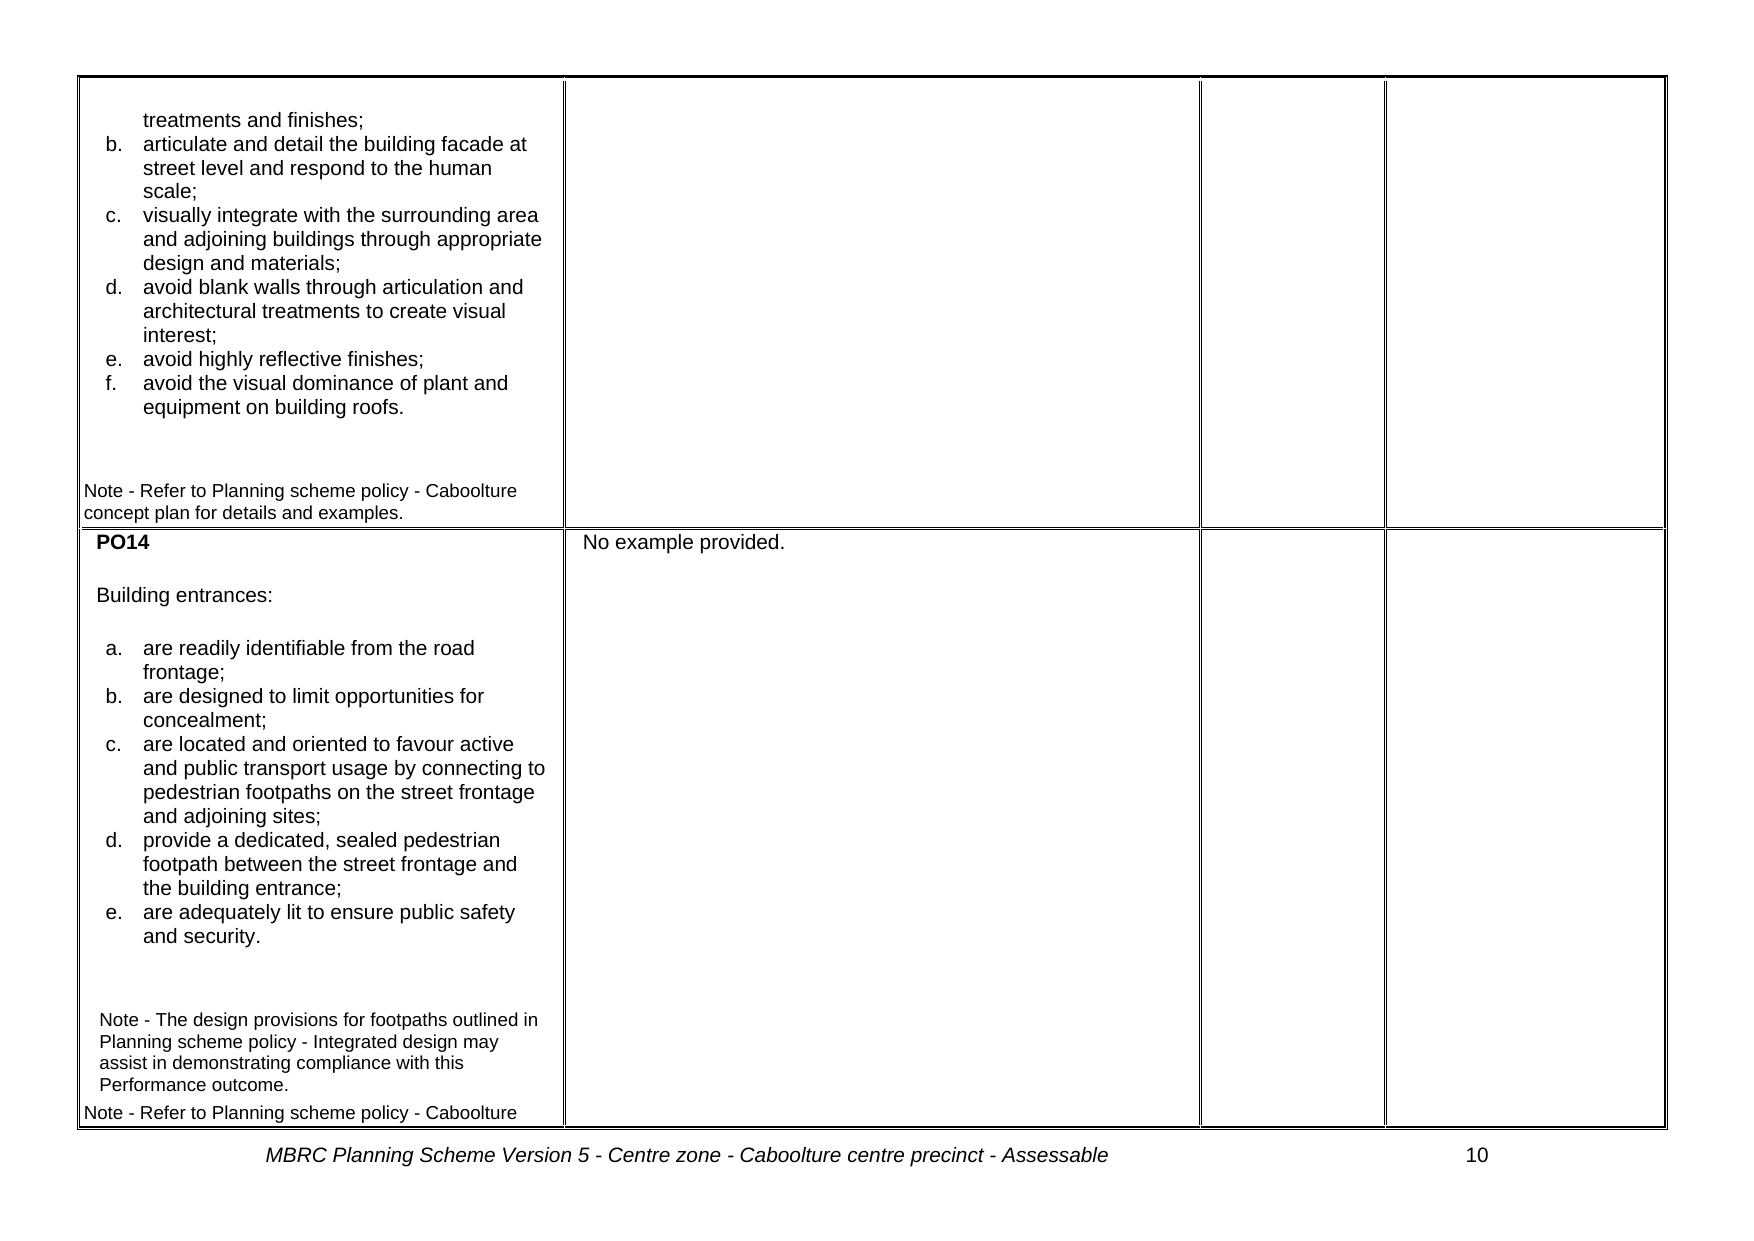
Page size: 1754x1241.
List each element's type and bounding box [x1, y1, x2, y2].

table_cell [1201, 530, 1386, 1126]
table_cell [80, 78, 565, 527]
table_cell [1386, 527, 1666, 1126]
table_cell [565, 530, 1201, 1126]
table_cell [78, 527, 565, 1126]
table_cell [1201, 78, 1386, 527]
table_cell [565, 78, 1201, 527]
table_cell [1386, 78, 1664, 527]
